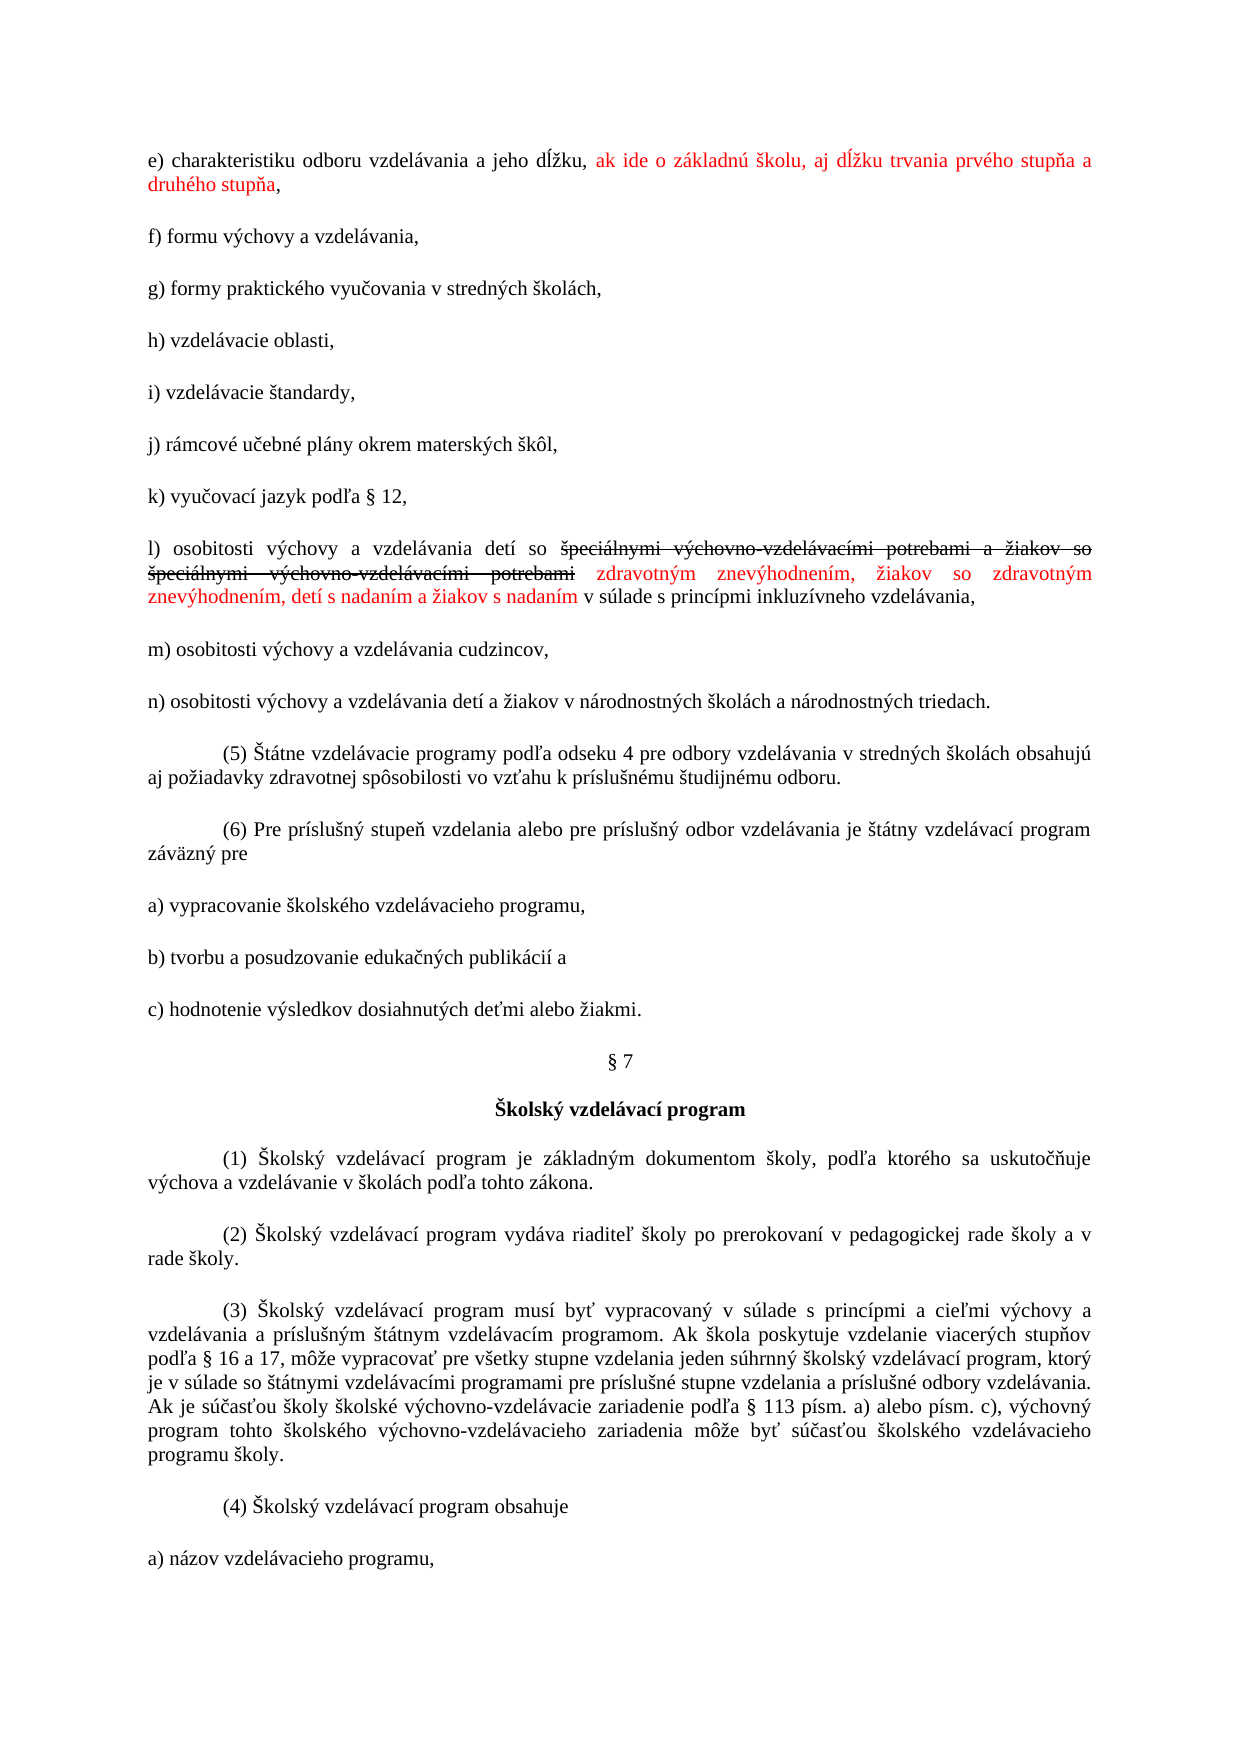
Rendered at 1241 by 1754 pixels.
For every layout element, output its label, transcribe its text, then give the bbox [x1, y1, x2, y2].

text a) vypracovanie školského vzdelávacieho programu, [148, 893, 1092, 917]
text (6) Pre príslušný stupeň vzdelania alebo pre príslušný odbor vzdelávania je štátny vzdelávací program záväzný pre [148, 817, 1092, 865]
text b) tvorbu a posudzovanie edukačných publikácií a [148, 945, 1092, 969]
text § 7 [148, 1049, 1092, 1073]
text i) vzdelávacie štandardy, [148, 380, 1092, 404]
text g) formy praktického vyučovania v stredných školách, [148, 276, 1092, 300]
text e) charakteristiku odboru vzdelávania a jeho dĺžku, ak ide o základnú školu, aj dĺžku trvania prvého stupňa a druhého stupňa, [148, 148, 1092, 196]
text k) vyučovací jazyk podľa § 12, [148, 484, 1092, 508]
text (1) Školský vzdelávací program je základným dokumentom školy, podľa ktorého sa uskutočňuje výchova a vzdelávanie v školách podľa tohto zákona. [148, 1146, 1092, 1194]
text (2) Školský vzdelávací program vydáva riaditeľ školy po prerokovaní v pedagogickej rade školy a v rade školy. [148, 1222, 1092, 1270]
text (3) Školský vzdelávací program musí byť vypracovaný v súlade s princípmi a cieľmi výchovy a vzdelávania a príslušným štátnym vzdelávacím programom. Ak škola poskytuje vzdelanie viacerých stupňov podľa § 16 a 17, môže vypracovať pre všetky stupne vzdelania jeden súhrnný školský vzdelávací program, ktorý je v súlade so štátnymi vzdelávacími programami pre príslušné stupne vzdelania a príslušné odbory vzdelávania. Ak je súčasťou školy školské výchovno-vzdelávacie zariadenie podľa § 113 písm. a) alebo písm. c), výchovný program tohto školského výchovno-vzdelávacieho zariadenia môže byť súčasťou školského vzdelávacieho programu školy. [148, 1298, 1092, 1466]
text (4) Školský vzdelávací program obsahuje [148, 1494, 1092, 1518]
text c) hodnotenie výsledkov dosiahnutých deťmi alebo žiakmi. [148, 997, 1092, 1021]
text a) názov vzdelávacieho programu, [148, 1546, 1092, 1570]
text Školský vzdelávací program [148, 1097, 1092, 1121]
text m) osobitosti výchovy a vzdelávania cudzincov, [148, 637, 1092, 661]
text n) osobitosti výchovy a vzdelávania detí a žiakov v národnostných školách a národnostných triedach. [148, 689, 1092, 713]
text l) osobitosti výchovy a vzdelávania detí so špeciálnymi výchovno-vzdelávacími potrebami a žiakov so špeciálnymi výchovno-vzdelávacími potrebami zdravotným znevýhodnením, žiakov so zdravotným znevýhodnením, detí s nadaním a žiakov s nadaním v súlade s princípmi inkluzívneho vzdelávania, [148, 536, 1092, 608]
text j) rámcové učebné plány okrem materských škôl, [148, 432, 1092, 456]
text (5) Štátne vzdelávacie programy podľa odseku 4 pre odbory vzdelávania v stredných školách obsahujú aj požiadavky zdravotnej spôsobilosti vo vzťahu k príslušnému študijnému odboru. [148, 741, 1092, 789]
text f) formu výchovy a vzdelávania, [148, 224, 1092, 248]
text h) vzdelávacie oblasti, [148, 328, 1092, 352]
